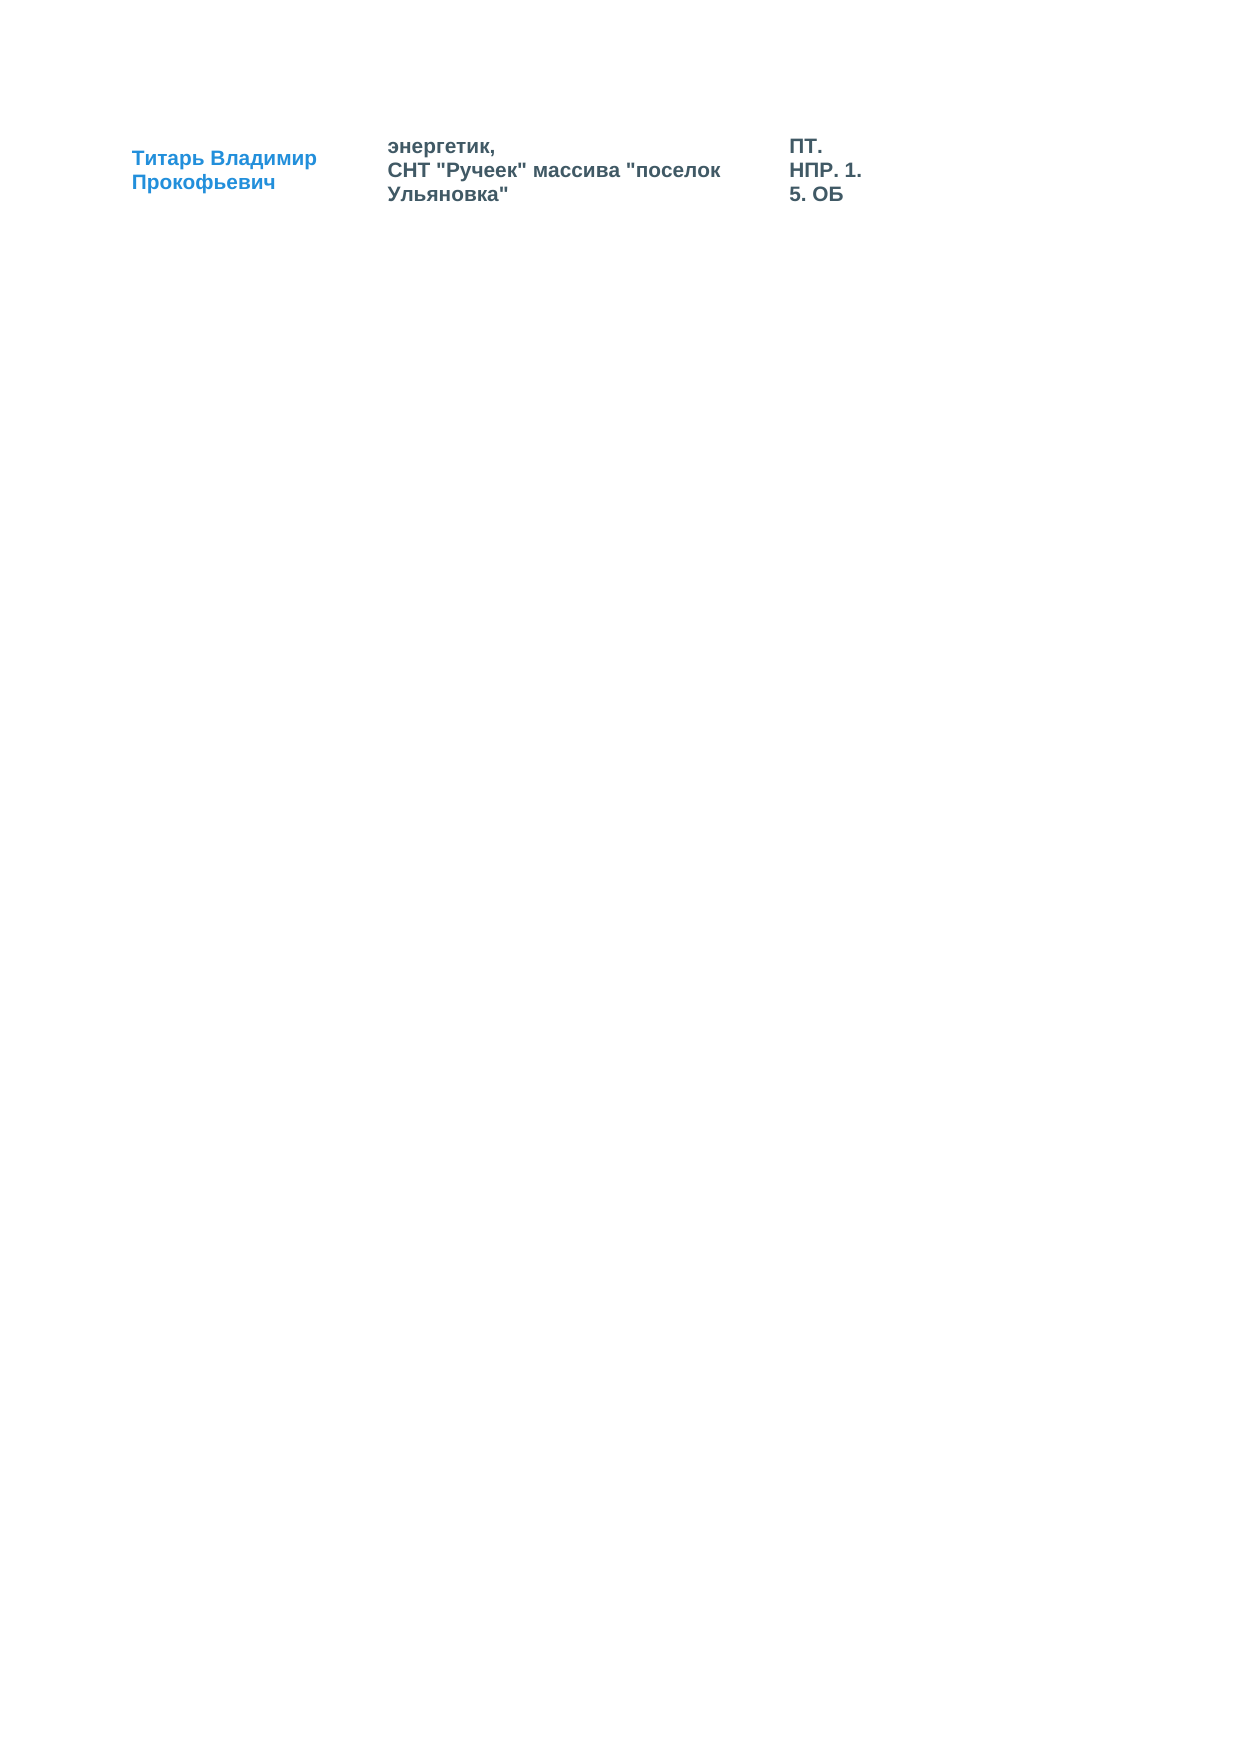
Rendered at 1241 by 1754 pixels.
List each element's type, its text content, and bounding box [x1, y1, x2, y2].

table_cell энергетик, СНТ "Ручеек" массива "поселок Ульяновка" [372, 118, 773, 221]
table_cell ПТ. НПР. 1. 5. ОБ [774, 118, 890, 221]
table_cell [116, 118, 372, 221]
